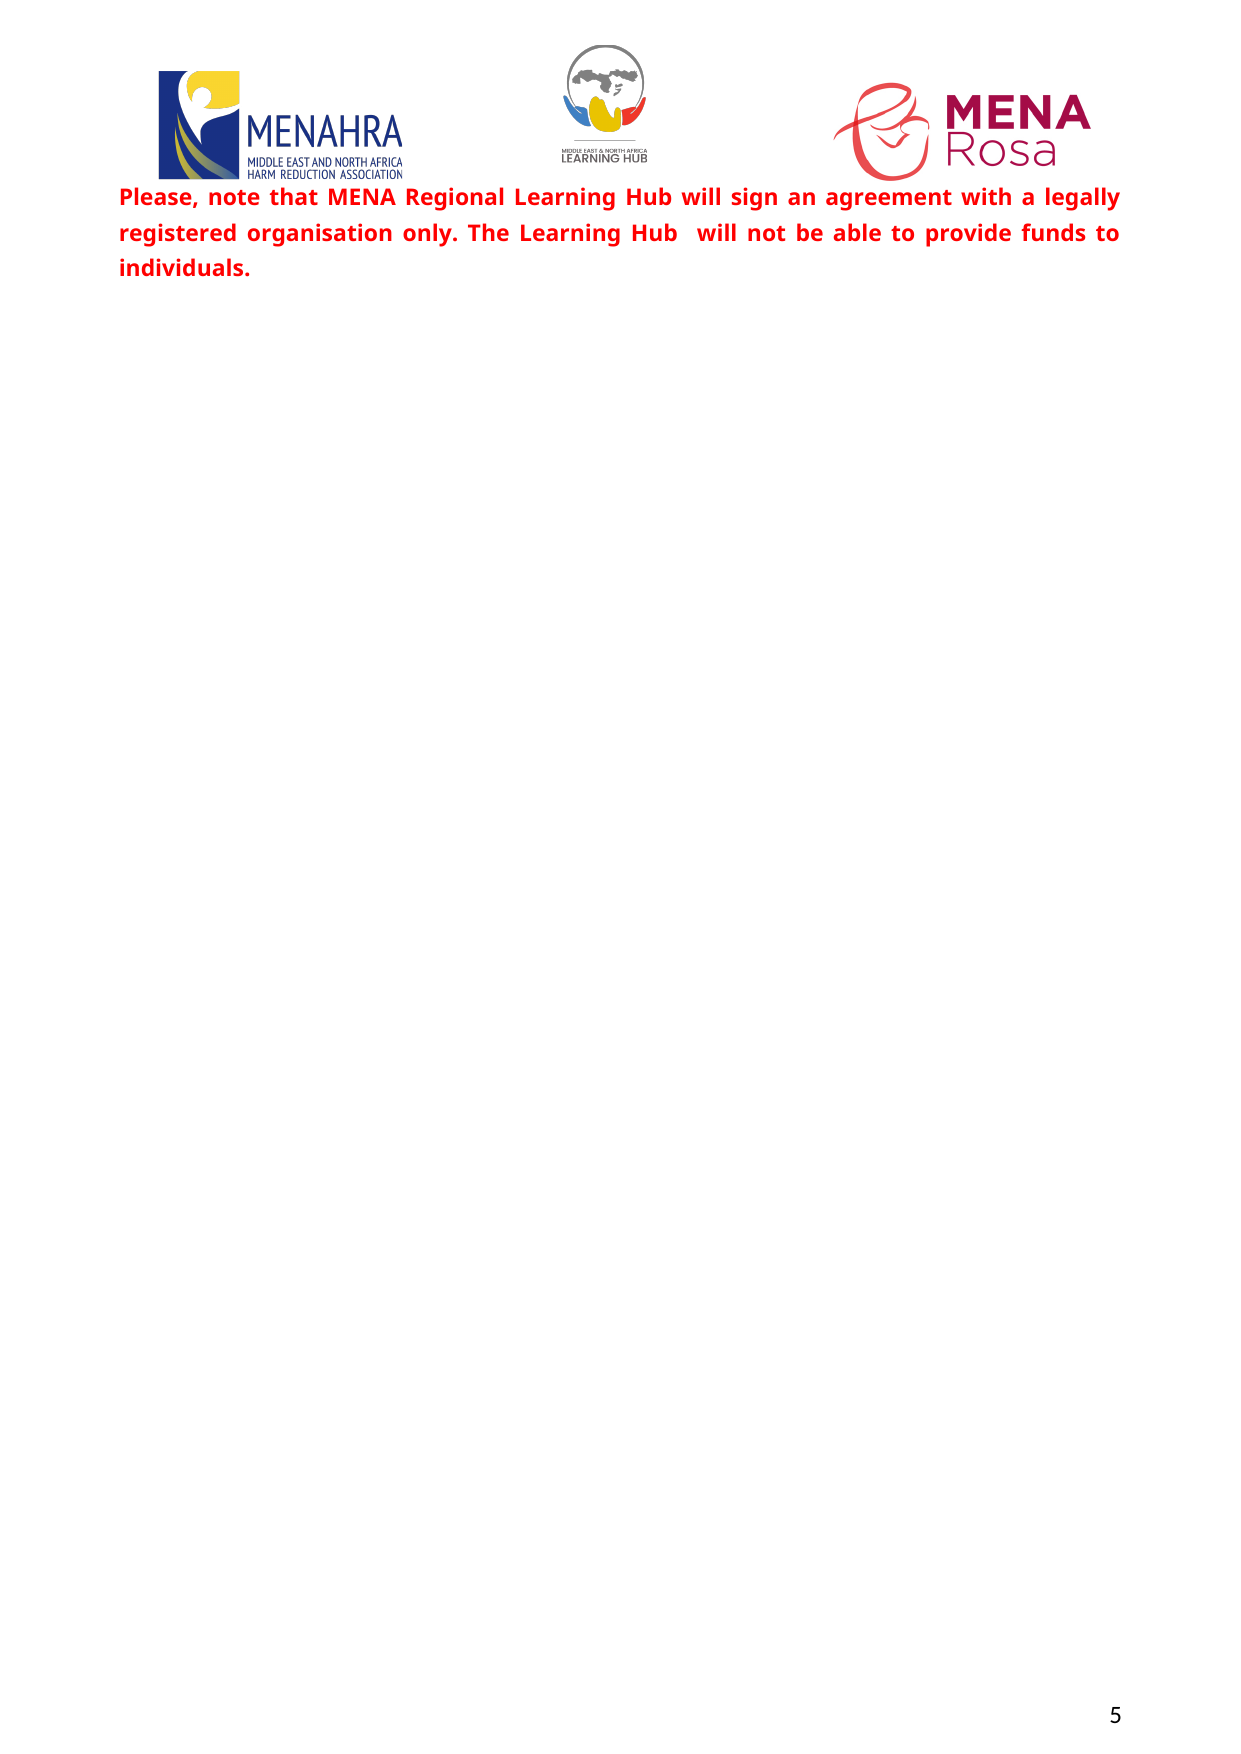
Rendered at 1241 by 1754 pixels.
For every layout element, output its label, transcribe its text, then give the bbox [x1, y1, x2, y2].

text Please, note that MENA Regional Learning Hub will sign an agreement with a legally registered organisation only. The Learning Hub will not be able to provide funds to individuals. [118, 181, 1122, 284]
picture [560, 45, 649, 181]
picture [829, 80, 1098, 181]
picture [158, 69, 403, 181]
